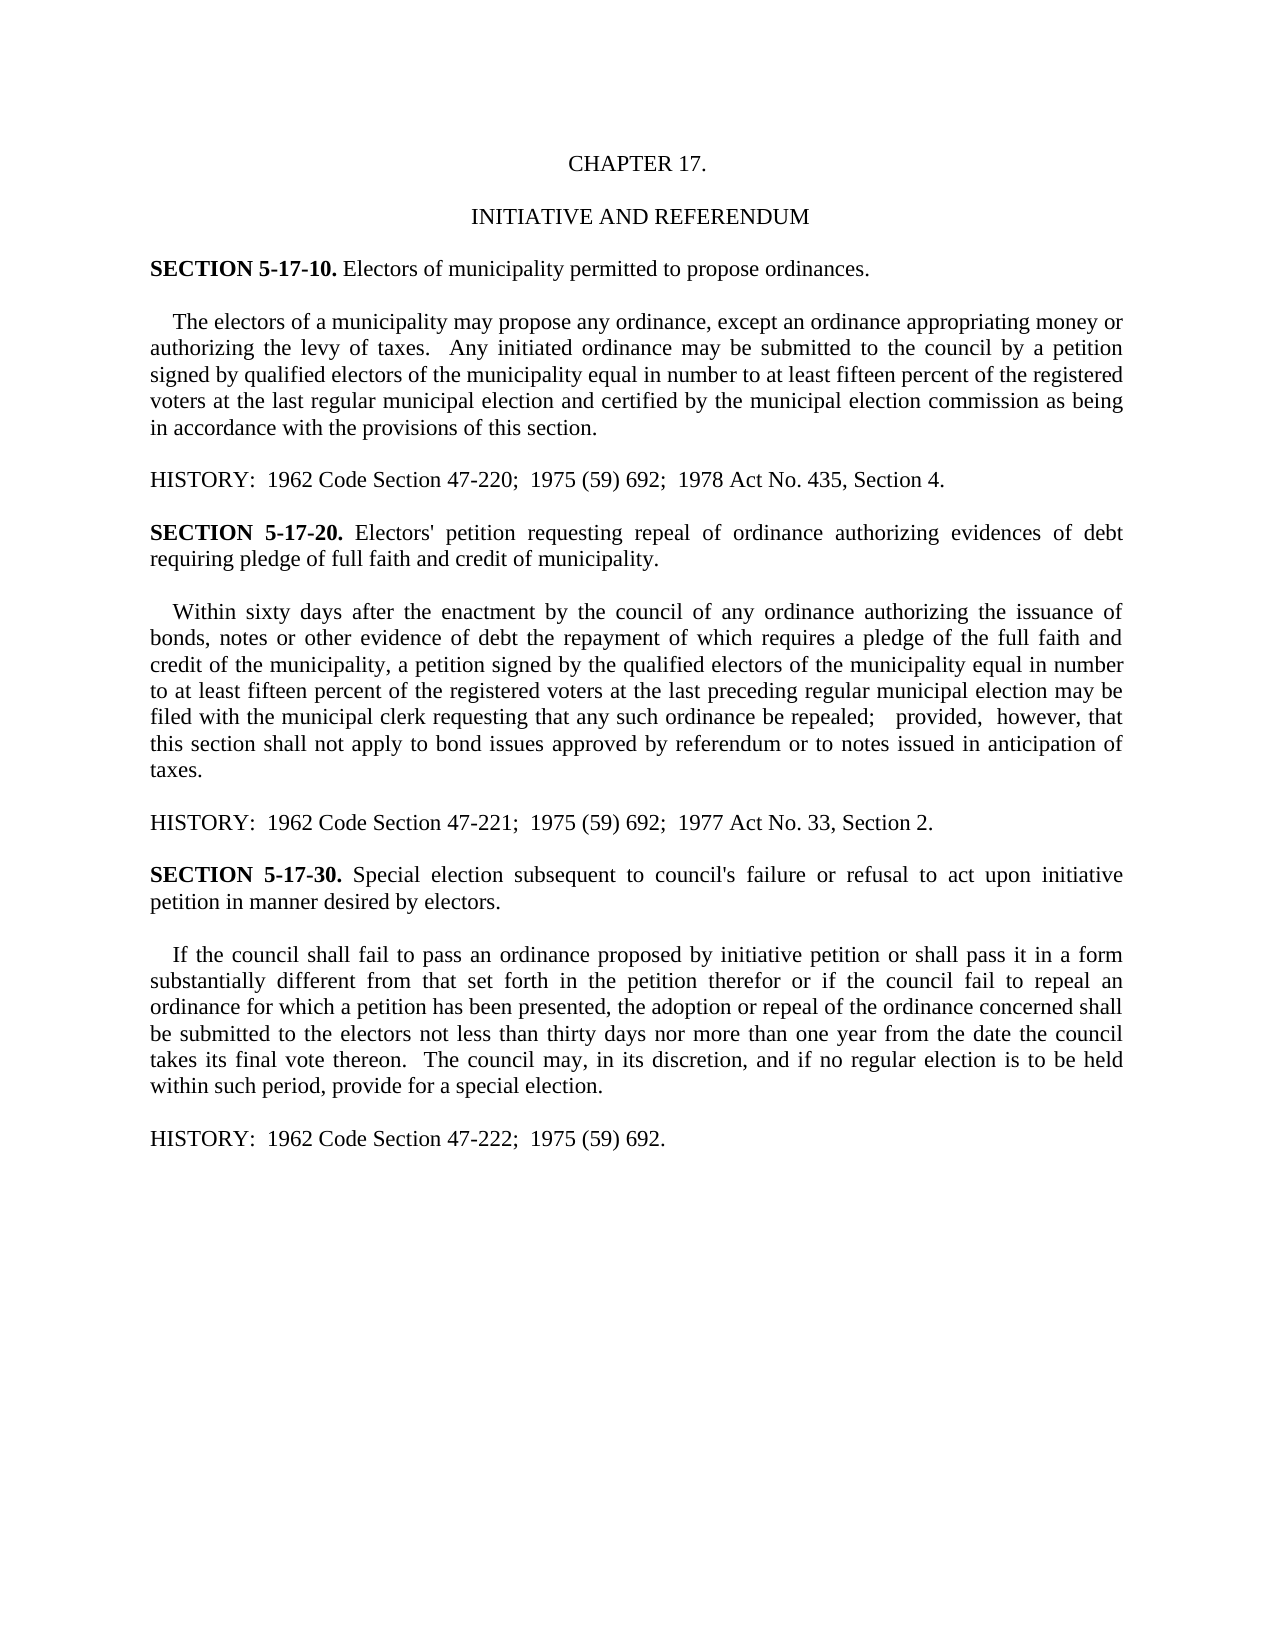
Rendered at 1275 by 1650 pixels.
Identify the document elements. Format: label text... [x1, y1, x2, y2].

text HISTORY: 1962 Code Section 47-221; 1975 (59) 692; 1977 Act No. 33, Section 2. [150, 809, 1125, 835]
text HISTORY: 1962 Code Section 47-220; 1975 (59) 692; 1978 Act No. 435, Section 4. [150, 466, 1125, 493]
text SECTION 5-17-30. Special election subsequent to council's failure or refusal to act upon initiative petition in manner desired by electors. [150, 862, 1125, 914]
text The electors of a municipality may propose any ordinance, except an ordinance appropriating money or authorizing the levy of taxes. Any initiated ordinance may be submitted to the council by a petition signed by qualified electors of the municipality equal in number to at least fifteen percent of the registered voters at the last regular municipal election and certified by the municipal election commission as being in accordance with the provisions of this section. [150, 308, 1125, 440]
text HISTORY: 1962 Code Section 47-222; 1975 (59) 692. [150, 1125, 1125, 1151]
text Within sixty days after the enactment by the council of any ordinance authorizing the issuance of bonds, notes or other evidence of debt the repayment of which requires a pledge of the full faith and credit of the municipality, a petition signed by the qualified electors of the municipality equal in number to at least fifteen percent of the registered voters at the last preceding regular municipal election may be filed with the municipal clerk requesting that any such ordinance be repealed; provided, however, that this section shall not apply to bond issues approved by referendum or to notes issued in anticipation of taxes. [150, 598, 1125, 782]
text SECTION 5-17-20. Electors' petition requesting repeal of ordinance authorizing evidences of debt requiring pledge of full faith and credit of municipality. [150, 519, 1125, 572]
text CHAPTER 17. [150, 150, 1125, 176]
text If the council shall fail to pass an ordinance proposed by initiative petition or shall pass it in a form substantially different from that set forth in the petition therefor or if the council fail to repeal an ordinance for which a petition has been presented, the adoption or repeal of the ordinance concerned shall be submitted to the electors not less than thirty days nor more than one year from the date the council takes its final vote thereon. The council may, in its discretion, and if no regular election is to be held within such period, provide for a special election. [150, 941, 1125, 1099]
text INITIATIVE AND REFERENDUM [150, 203, 1125, 229]
text SECTION 5-17-10. Electors of municipality permitted to propose ordinances. [150, 255, 1125, 282]
